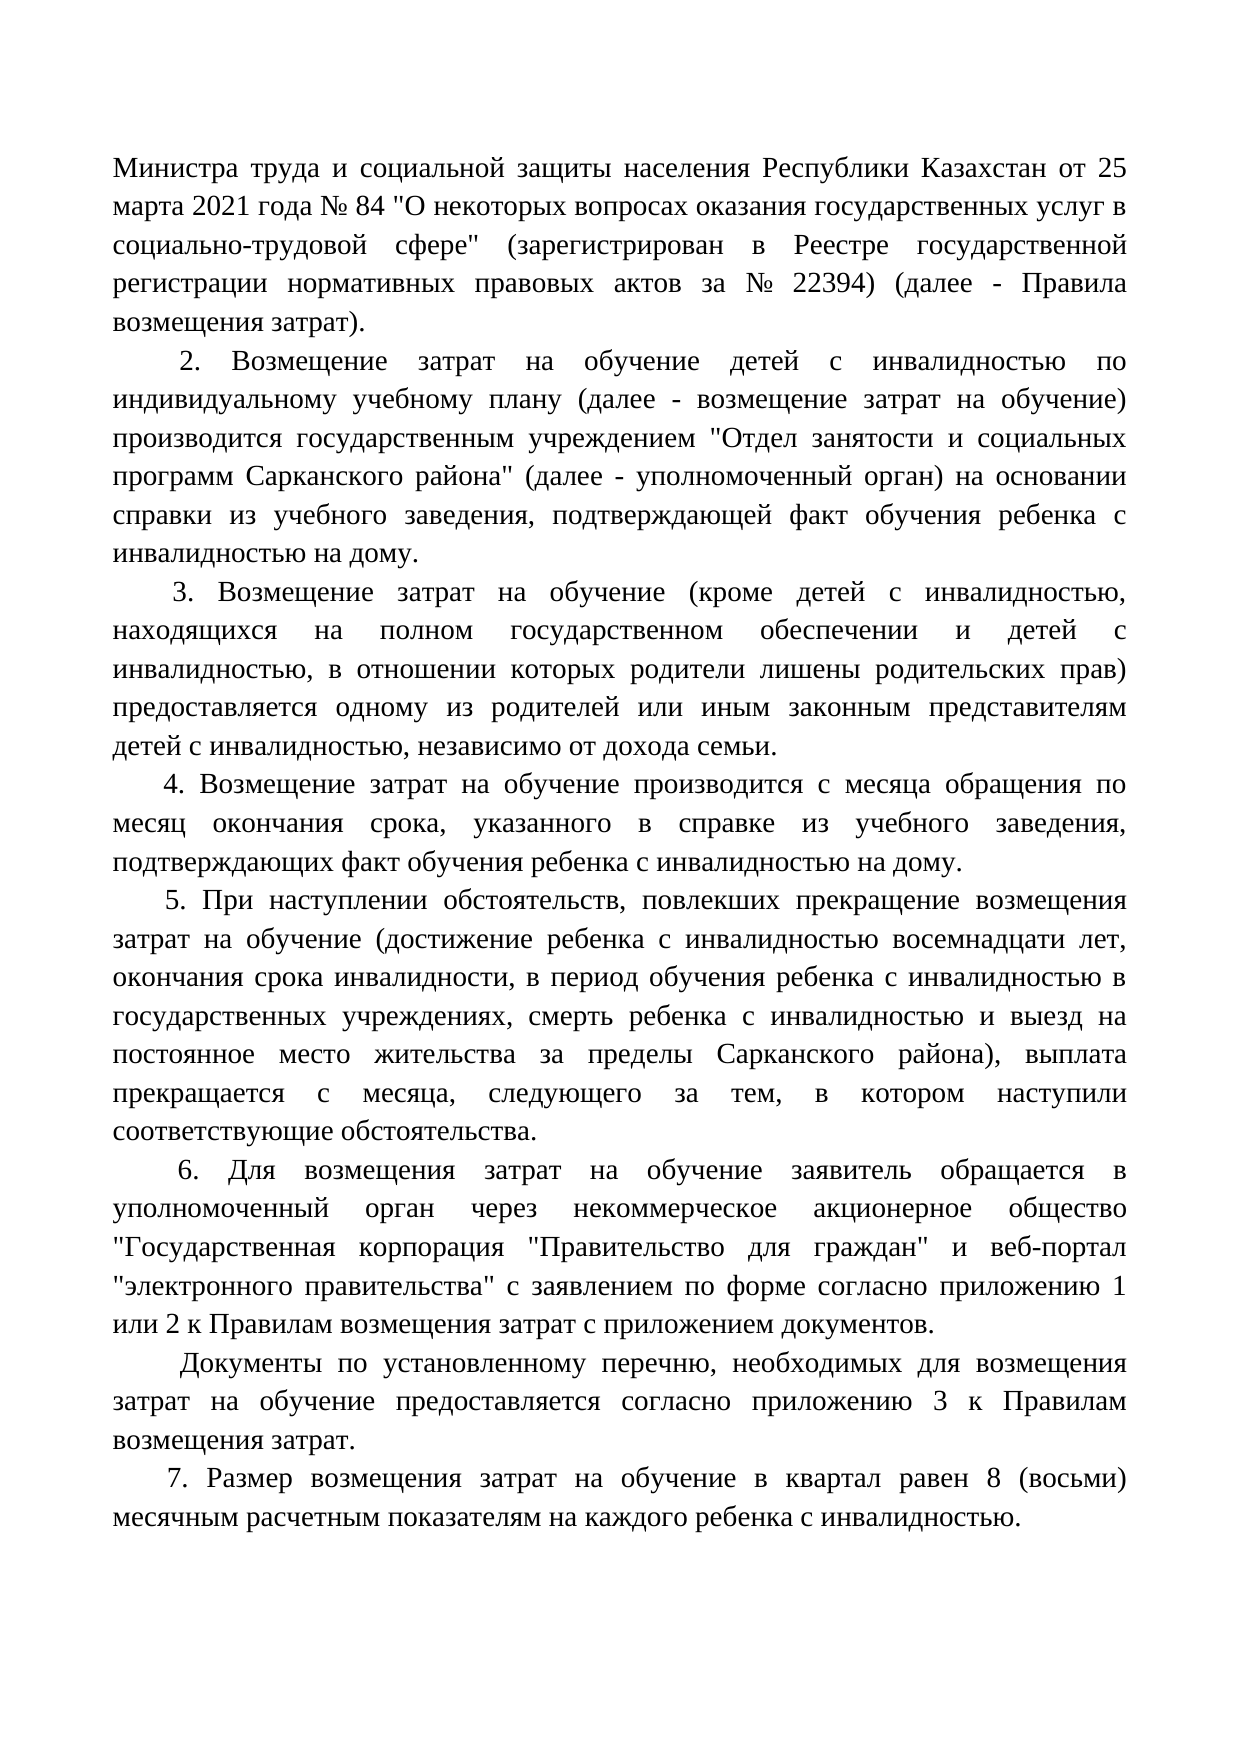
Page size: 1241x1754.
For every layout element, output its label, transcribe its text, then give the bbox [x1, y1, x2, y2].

text 4. Возмещение затрат на обучение производится с месяца обращения по месяц окончания срока, указанного в справке из учебного заведения, подтверждающих факт обучения ребенка с инвалидностью на дому. [112, 767, 1128, 877]
text 6. Для возмещения затрат на обучение заявитель обращается в уполномоченный орган через некоммерческое акционерное общество "Государственная корпорация "Правительство для граждан" и веб-портал "электронного правительства" с заявлением по форме согласно приложению 1 или 2 к Правилам возмещения затрат с приложением документов. [112, 1152, 1128, 1340]
text 2. Возмещение затрат на обучение детей с инвалидностью по индивидуальному учебному плану (далее - возмещение затрат на обучение) производится государственным учреждением "Отдел занятости и социальных программ Сарканского района" (далее - уполномоченный орган) на основании справки из учебного заведения, подтверждающей факт обучения ребенка с инвалидностью на дому. [112, 343, 1128, 569]
text 5. При наступлении обстоятельств, повлекших прекращение возмещения затрат на обучение (достижение ребенка с инвалидностью восемнадцати лет, окончания срока инвалидности, в период обучения ребенка с инвалидностью в государственных учреждениях, смерть ребенка с инвалидностью и выезд на постоянное место жительства за пределы Сарканского района), выплата прекращается с месяца, следующего за тем, в котором наступили соответствующие обстоятельства. [112, 882, 1128, 1147]
text Документы по установленному перечню, необходимых для возмещения затрат на обучение предоставляется согласно приложению 3 к Правилам возмещения затрат. [112, 1345, 1128, 1455]
text 7. Размер возмещения затрат на обучение в квартал равен 8 (восьми) месячным расчетным показателям на каждого ребенка с инвалидностью. [112, 1460, 1128, 1532]
text 3. Возмещение затрат на обучение (кроме детей с инвалидностью, находящихся на полном государственном обеспечении и детей с инвалидностью, в отношении которых родители лишены родительских прав) предоставляется одному из родителей или иным законным представителям детей с инвалидностью, независимо от дохода семьи. [112, 574, 1128, 762]
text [112, 150, 1128, 338]
